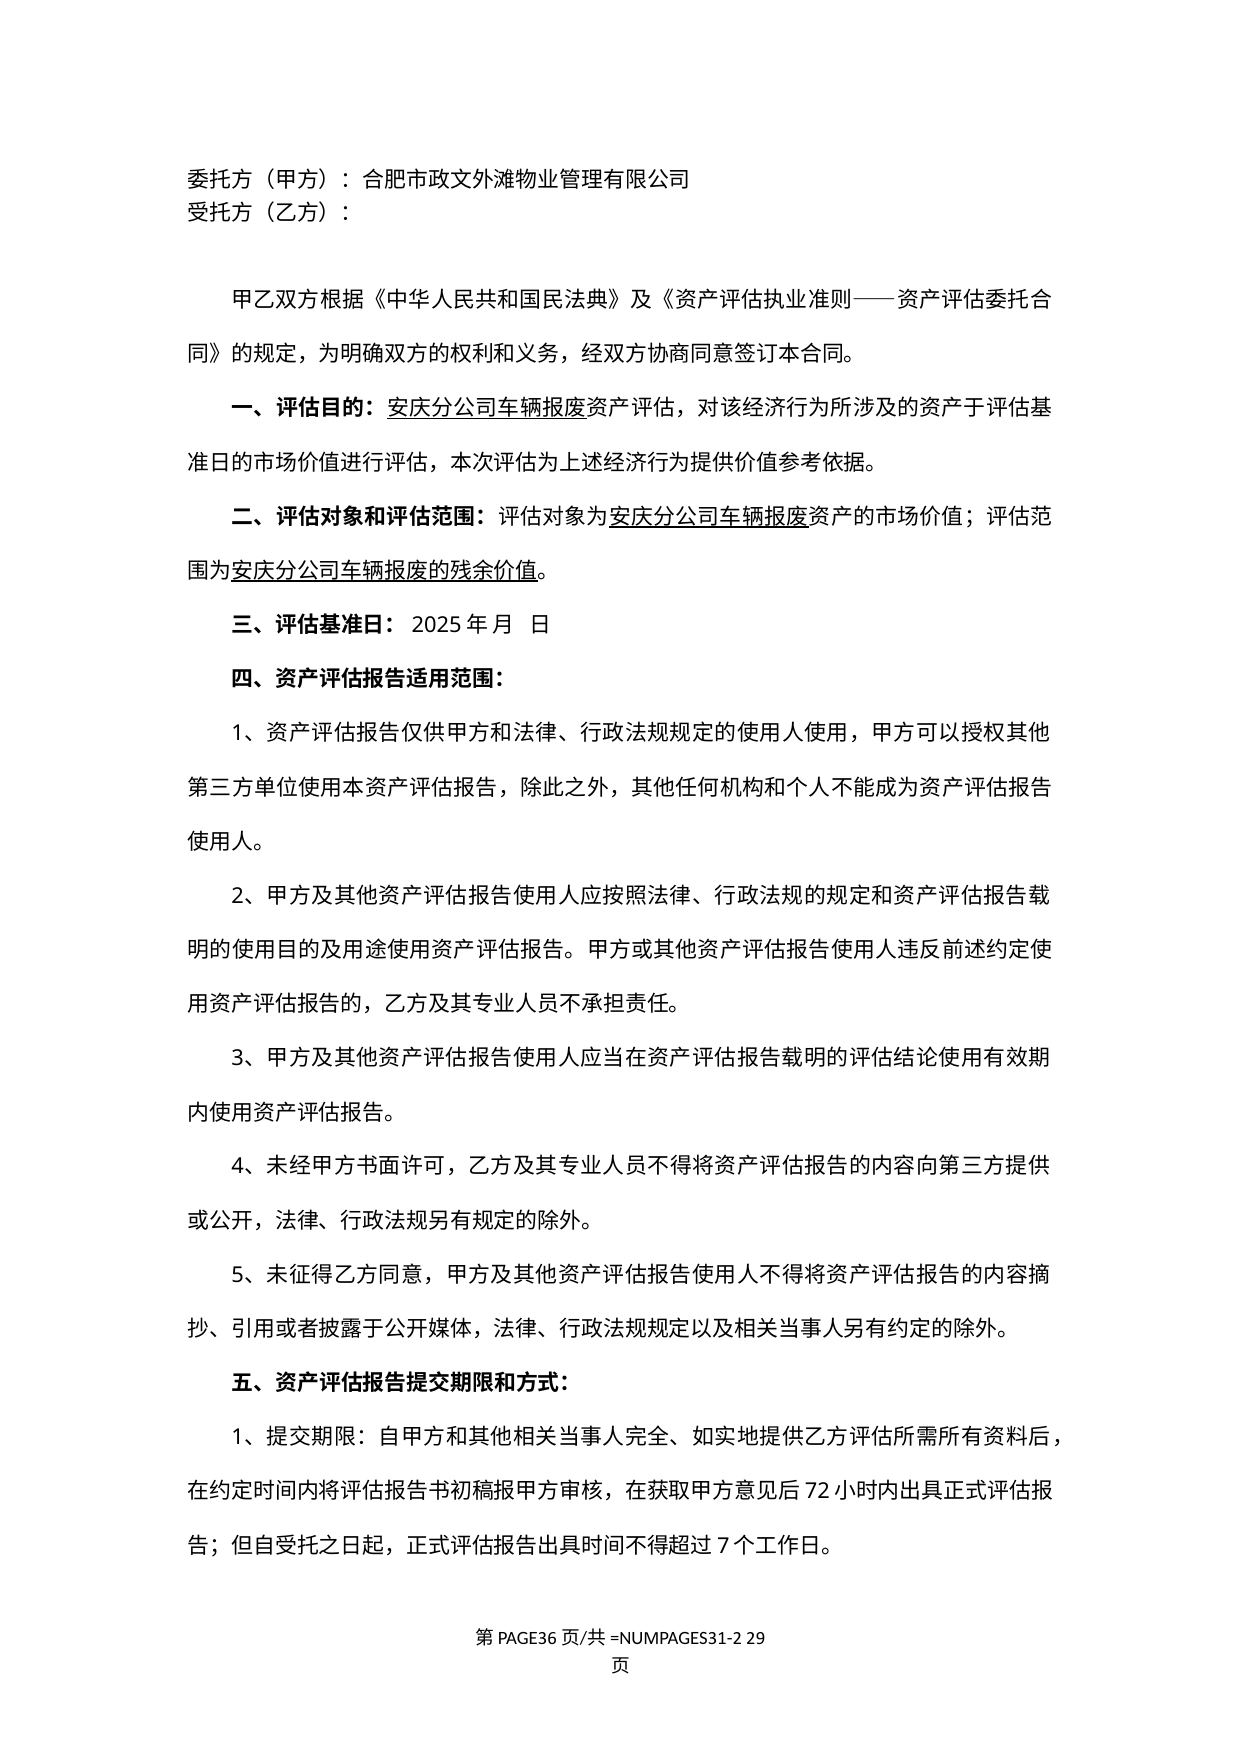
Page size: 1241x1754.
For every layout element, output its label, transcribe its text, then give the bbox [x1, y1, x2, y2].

text 5、未征得乙方同意，甲方及其他资产评估报告使用人不得将资产评估报告的内容摘抄、引用或者披露于公开媒体，法律、行政法规规定以及相关当事人另有约定的除外。 [187, 1234, 1053, 1343]
text 一、评估目的：安庆分公司车辆报废资产评估，对该经济行为所涉及的资产于评估基准日的市场价值进行评估，本次评估为上述经济行为提供价值参考依据。 [187, 368, 1053, 476]
text 1、提交期限：自甲方和其他相关当事人完全、如实地提供乙方评估所需所有资料后，在约定时间内将评估报告书初稿报甲方审核，在获取甲方意见后72小时内出具正式评估报告；但自受托之日起，正式评估报告出具时间不得超过7个工作日。 [187, 1397, 1053, 1559]
text 五、资产评估报告提交期限和方式： [187, 1343, 1053, 1397]
text 甲乙双方根据《中华人民共和国民法典》及《资产评估执业准则——资产评估委托合同》的规定，为明确双方的权利和义务，经双方协商同意签订本合同。 [187, 259, 1053, 368]
text 3、甲方及其他资产评估报告使用人应当在资产评估报告载明的评估结论使用有效期内使用资产评估报告。 [187, 1018, 1053, 1126]
text 二、评估对象和评估范围：评估对象为安庆分公司车辆报废资产的市场价值；评估范围为安庆分公司车辆报废的残余价值。 [187, 476, 1053, 584]
text 三、评估基准日： 2025年 月 日 [187, 584, 1053, 639]
text 四、资产评估报告适用范围： [187, 639, 1053, 693]
text 2、甲方及其他资产评估报告使用人应按照法律、行政法规的规定和资产评估报告载明的使用目的及用途使用资产评估报告。甲方或其他资产评估报告使用人违反前述约定使用资产评估报告的，乙方及其专业人员不承担责任。 [187, 855, 1053, 1018]
text 委托方（甲方）：合肥市政文外滩物业管理有限公司 [187, 162, 1053, 194]
text 受托方（乙方）： [187, 194, 1053, 227]
text 4、未经甲方书面许可，乙方及其专业人员不得将资产评估报告的内容向第三方提供或公开，法律、行政法规另有规定的除外。 [187, 1126, 1053, 1234]
text 1、资产评估报告仅供甲方和法律、行政法规规定的使用人使用，甲方可以授权其他第三方单位使用本资产评估报告，除此之外，其他任何机构和个人不能成为资产评估报告使用人。 [187, 693, 1053, 855]
